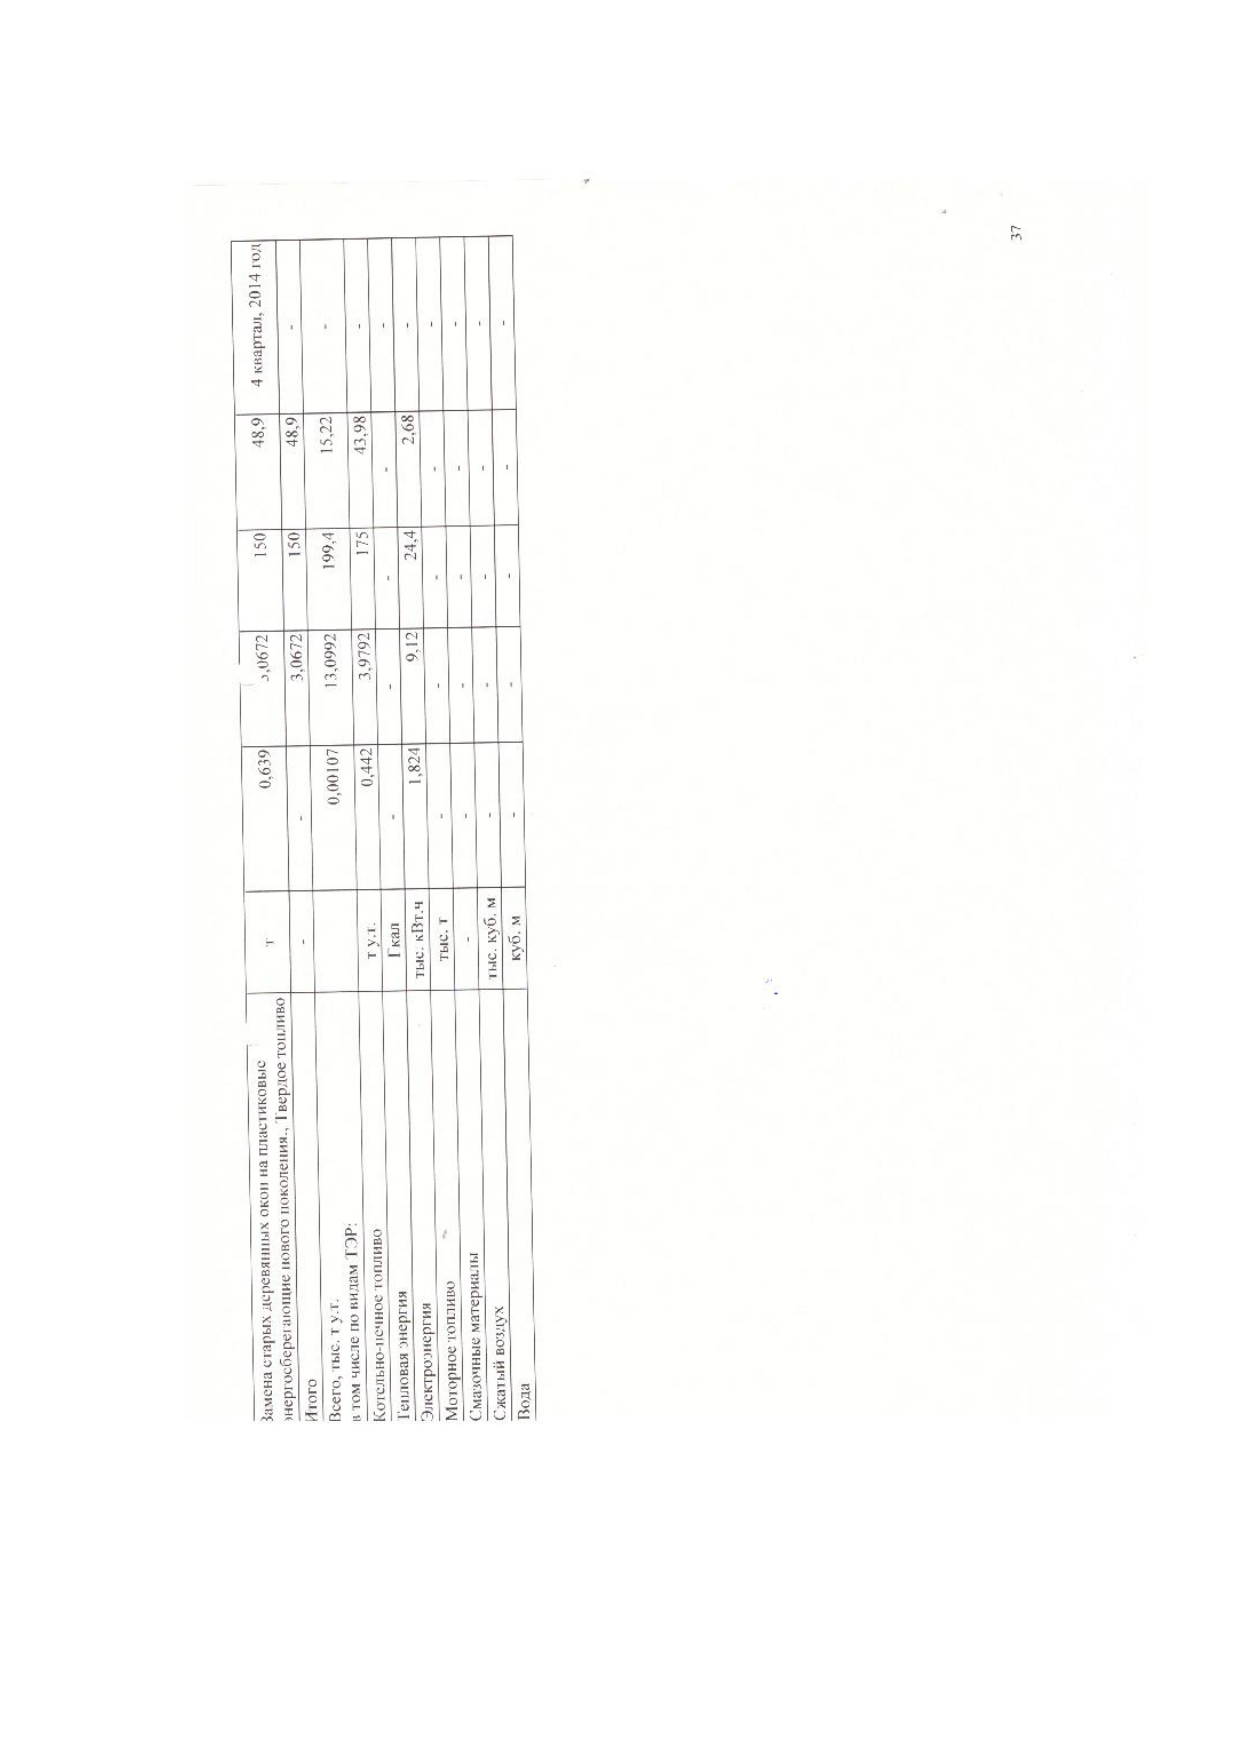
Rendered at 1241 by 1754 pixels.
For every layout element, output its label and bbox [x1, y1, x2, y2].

picture [177, 171, 1152, 1429]
